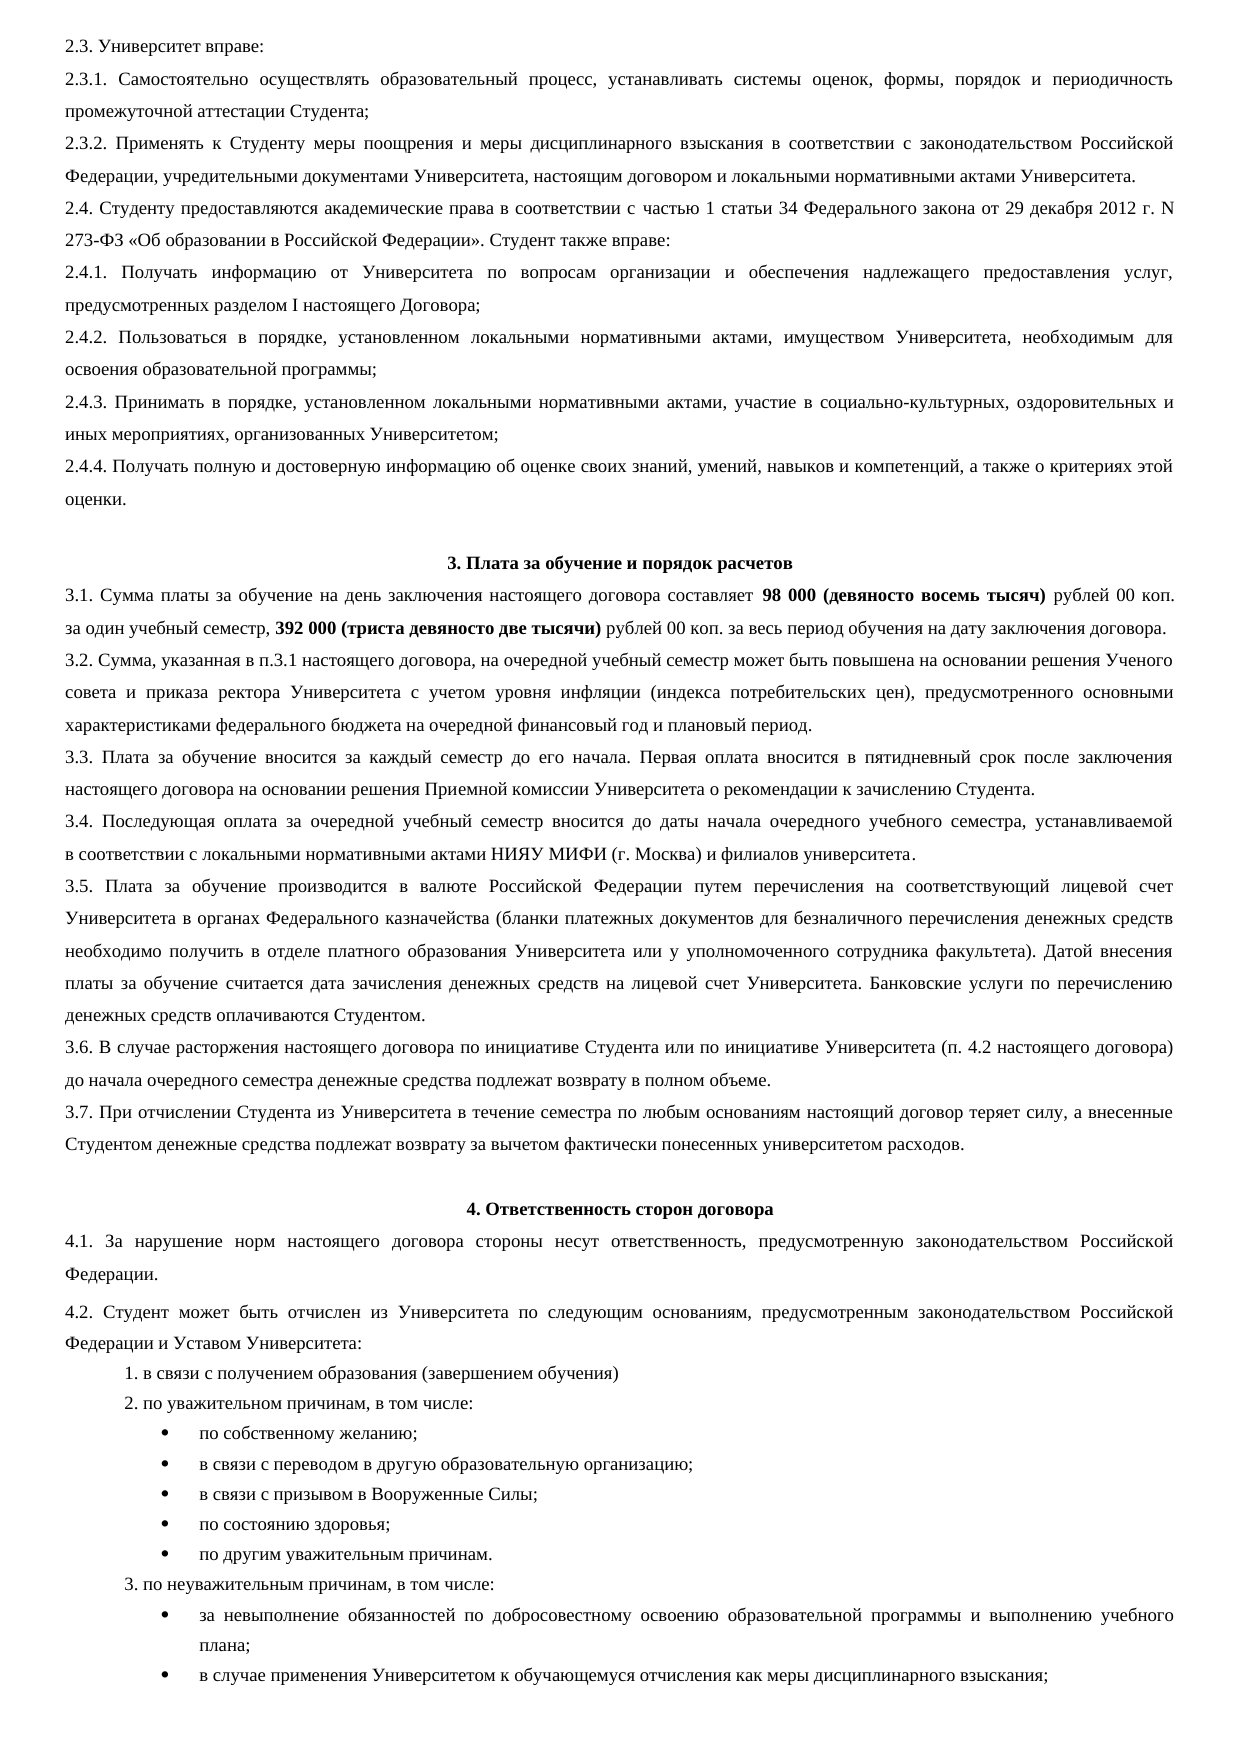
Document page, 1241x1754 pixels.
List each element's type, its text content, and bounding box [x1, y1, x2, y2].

text 3.3. Плата за обучение вносится за каждый семестр до его начала. Первая оплата вносится в пятидневный срок после заключения настоящего договора на основании решения Приемной комиссии Университета о рекомендации к зачислению Студента. [65, 746, 1175, 800]
text 2.4.4. Получать полную и достоверную информацию об оценке своих знаний, умений, навыков и компетенций, а также о критериях этой оценки. [65, 455, 1175, 509]
text 3. Плата за обучение и порядок расчетов [65, 552, 1175, 574]
text 4.1. За нарушение норм настоящего договора стороны несут ответственность, предусмотренную законодательством Российской Федерации. [65, 1230, 1175, 1284]
text 2.4.2. Пользоваться в порядке, установленном локальными нормативными актами, имуществом Университета, необходимым для освоения образовательной программы; [65, 326, 1175, 380]
text 2. по уважительном причинам, в том числе: [65, 1385, 1175, 1416]
text 3.1. Сумма платы за обучение на день заключения настоящего договора составляет 98 000 (девяносто восемь тысяч) рублей 00 коп. за один учебный семестр, 392 000 (триста девяносто две тысячи) рублей 00 коп. за весь период обучения на дату заключения договора. [65, 584, 1175, 638]
list по собственному желанию; [162, 1416, 1175, 1446]
text 2.3.1. Самостоятельно осуществлять образовательный процесс, устанавливать системы оценок, формы, порядок и периодичность промежуточной аттестации Студента; [65, 68, 1175, 122]
text 1. в связи с получением образования (завершением обучения) [65, 1355, 1175, 1385]
list в связи с переводом в другую образовательную организацию; [162, 1446, 1175, 1476]
text 2.4.1. Получать информацию от Университета по вопросам организации и обеспечения надлежащего предоставления услуг, предусмотренных разделом I настоящего Договора; [65, 261, 1175, 315]
text 3.4. Последующая оплата за очередной учебный семестр вносится до даты начала очередного учебного семестра, устанавливаемой в соответствии с локальными нормативными актами НИЯУ МИФИ (г. Москва) и филиалов университета. [65, 810, 1175, 864]
list в связи с призывом в Вооруженные Силы; [162, 1476, 1175, 1506]
text 3.7. При отчислении Студента из Университета в течение семестра по любым основаниям настоящий договор теряет силу, а внесенные Студентом денежные средства подлежат возврату за вычетом фактически понесенных университетом расходов. [65, 1101, 1175, 1155]
list за невыполнение обязанностей по добросовестному освоению образовательной программы и выполнению учебного плана; [162, 1597, 1175, 1657]
text 2.4. Студенту предоставляются академические права в соответствии с частью 1 статьи 34 Федерального закона от 29 декабря 2012 г. N 273-ФЗ «Об образовании в Российской Федерации». Студент также вправе: [65, 197, 1175, 251]
text 4. Ответственность сторон договора [65, 1198, 1175, 1219]
list по другим уважительным причинам. [162, 1536, 1175, 1567]
text 2.4.3. Принимать в порядке, установленном локальными нормативными актами, участие в социально-культурных, оздоровительных и иных мероприятиях, организованных Университетом; [65, 391, 1175, 444]
text 3.6. В случае расторжения настоящего договора по инициативе Студента или по инициативе Университета (п. 4.2 настоящего договора) до начала очередного семестра денежные средства подлежат возврату в полном объеме. [65, 1036, 1175, 1090]
list по состоянию здоровья; [162, 1506, 1175, 1536]
list в случае применения Университетом к обучающемуся отчисления как меры дисциплинарного взыскания; [162, 1657, 1175, 1687]
text 3.5. Плата за обучение производится в валюте Российской Федерации путем перечисления на соответствующий лицевой счет Университета в органах Федерального казначейства (бланки платежных документов для безналичного перечисления денежных средств необходимо получить в отделе платного образования Университета или у уполномоченного сотрудника факультета). Датой внесения платы за обучение считается дата зачисления денежных средств на лицевой счет Университета. Банковские услуги по перечислению денежных средств оплачиваются Студентом. [65, 875, 1175, 1026]
text 3. по неуважительным причинам, в том числе: [65, 1567, 1175, 1597]
text 4.2. Студент может быть отчислен из Университета по следующим основаниям, предусмотренным законодательством Российской Федерации и Уставом Университета: [65, 1295, 1175, 1355]
text 3.2. Сумма, указанная в п.3.1 настоящего договора, на очередной учебный семестр может быть повышена на основании решения Ученого совета и приказа ректора Университета с учетом уровня инфляции (индекса потребительских цен), предусмотренного основными характеристиками федерального бюджета на очередной финансовый год и плановый период. [65, 649, 1175, 735]
text 2.3. Университет вправе: [65, 35, 1175, 57]
text 2.3.2. Применять к Студенту меры поощрения и меры дисциплинарного взыскания в соответствии с законодательством Российской Федерации, учредительными документами Университета, настоящим договором и локальными нормативными актами Университета. [65, 132, 1175, 186]
